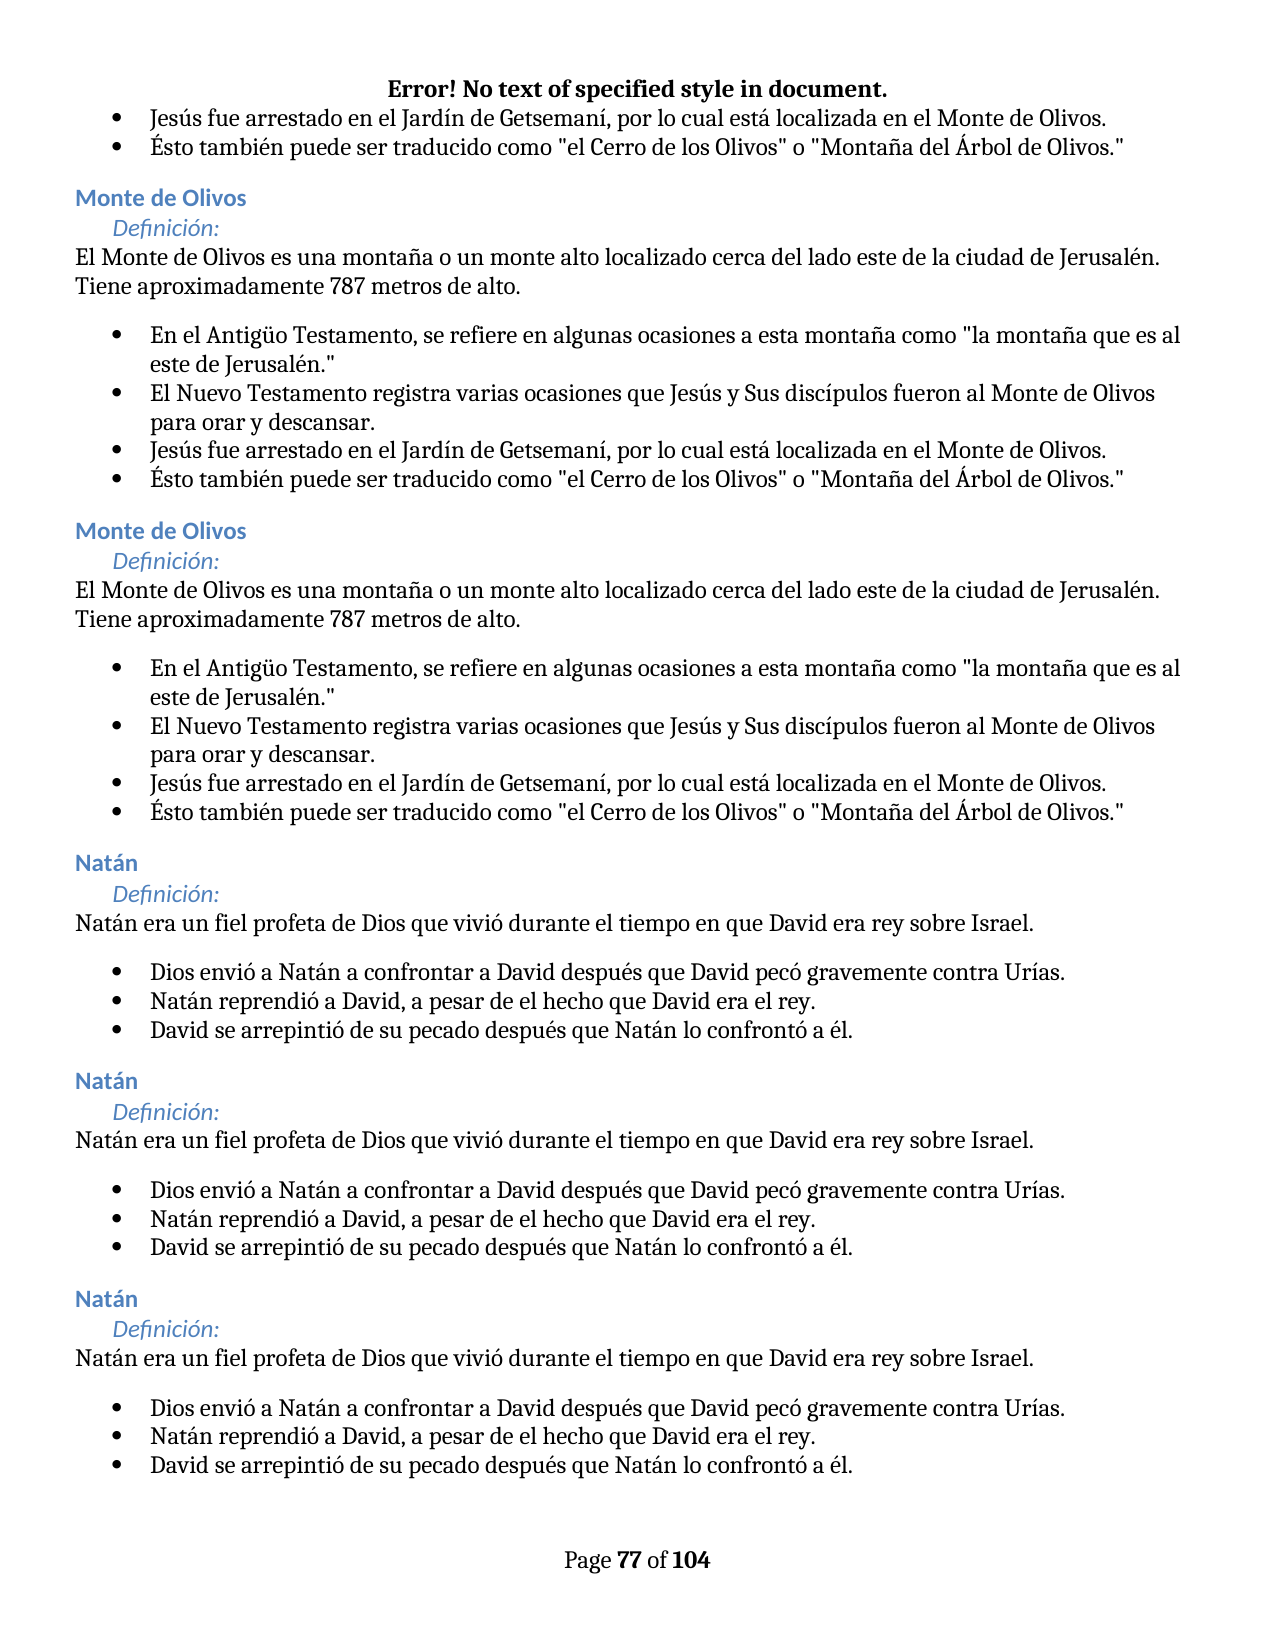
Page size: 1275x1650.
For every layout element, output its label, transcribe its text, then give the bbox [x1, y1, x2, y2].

text Natán era un fiel profeta de Dios que vivió durante el tiempo en que David era rey sobre Israel. [75, 1344, 1200, 1373]
list El Nuevo Testamento registra varias ocasiones que Jesús y Sus discípulos fueron al Monte de Olivos para orar y descansar. [112, 379, 1200, 436]
list Natán reprendió a David, a pesar de el hecho que David era el rey. [112, 1422, 1200, 1451]
list Jesús fue arrestado en el Jardín de Getsemaní, por lo cual está localizada en el Monte de Olivos. [112, 104, 1200, 132]
text Natán era un fiel profeta de Dios que vivió durante el tiempo en que David era rey sobre Israel. [75, 1126, 1200, 1155]
subtitle Definición: [75, 878, 1200, 908]
subtitle Natán [75, 847, 1200, 878]
subtitle Definición: [75, 545, 1200, 576]
list Ésto también puede ser traducido como "el Cerro de los Olivos" o "Montaña del Árbol de Olivos." [112, 465, 1200, 494]
list David se arrepintió de su pecado después que Natán lo confrontó a él. [112, 1233, 1200, 1262]
list Jesús fue arrestado en el Jardín de Getsemaní, por lo cual está localizada en el Monte de Olivos. [112, 436, 1200, 465]
list En el Antigüo Testamento, se refiere en algunas ocasiones a esta montaña como "la montaña que es al este de Jerusalén." [112, 654, 1200, 712]
subtitle Definición: [75, 1313, 1200, 1344]
list Jesús fue arrestado en el Jardín de Getsemaní, por lo cual está localizada en el Monte de Olivos. [112, 769, 1200, 798]
list El Nuevo Testamento registra varias ocasiones que Jesús y Sus discípulos fueron al Monte de Olivos para orar y descansar. [112, 712, 1200, 769]
subtitle Definición: [75, 1096, 1200, 1126]
list Dios envió a Natán a confrontar a David después que David pecó gravemente contra Urías. [112, 958, 1200, 987]
subtitle Natán [75, 1065, 1200, 1096]
text El Monte de Olivos es una montaña o un monte alto localizado cerca del lado este de la ciudad de Jerusalén. Tiene aproximadamente 787 metros de alto. [75, 576, 1200, 633]
list En el Antigüo Testamento, se refiere en algunas ocasiones a esta montaña como "la montaña que es al este de Jerusalén." [112, 321, 1200, 379]
list Dios envió a Natán a confrontar a David después que David pecó gravemente contra Urías. [112, 1393, 1200, 1422]
list David se arrepintió de su pecado después que Natán lo confrontó a él. [112, 1016, 1200, 1044]
list Ésto también puede ser traducido como "el Cerro de los Olivos" o "Montaña del Árbol de Olivos." [112, 798, 1200, 827]
list Natán reprendió a David, a pesar de el hecho que David era el rey. [112, 1204, 1200, 1233]
subtitle Monte de Olivos [75, 515, 1200, 545]
text El Monte de Olivos es una montaña o un monte alto localizado cerca del lado este de la ciudad de Jerusalén. Tiene aproximadamente 787 metros de alto. [75, 243, 1200, 301]
subtitle Definición: [75, 213, 1200, 243]
subtitle Monte de Olivos [75, 182, 1200, 213]
text Natán era un fiel profeta de Dios que vivió durante el tiempo en que David era rey sobre Israel. [75, 908, 1200, 937]
list Dios envió a Natán a confrontar a David después que David pecó gravemente contra Urías. [112, 1176, 1200, 1204]
list David se arrepintió de su pecado después que Natán lo confrontó a él. [112, 1451, 1200, 1480]
list Natán reprendió a David, a pesar de el hecho que David era el rey. [112, 987, 1200, 1016]
subtitle Natán [75, 1283, 1200, 1313]
list Ésto también puede ser traducido como "el Cerro de los Olivos" o "Montaña del Árbol de Olivos." [112, 132, 1200, 161]
